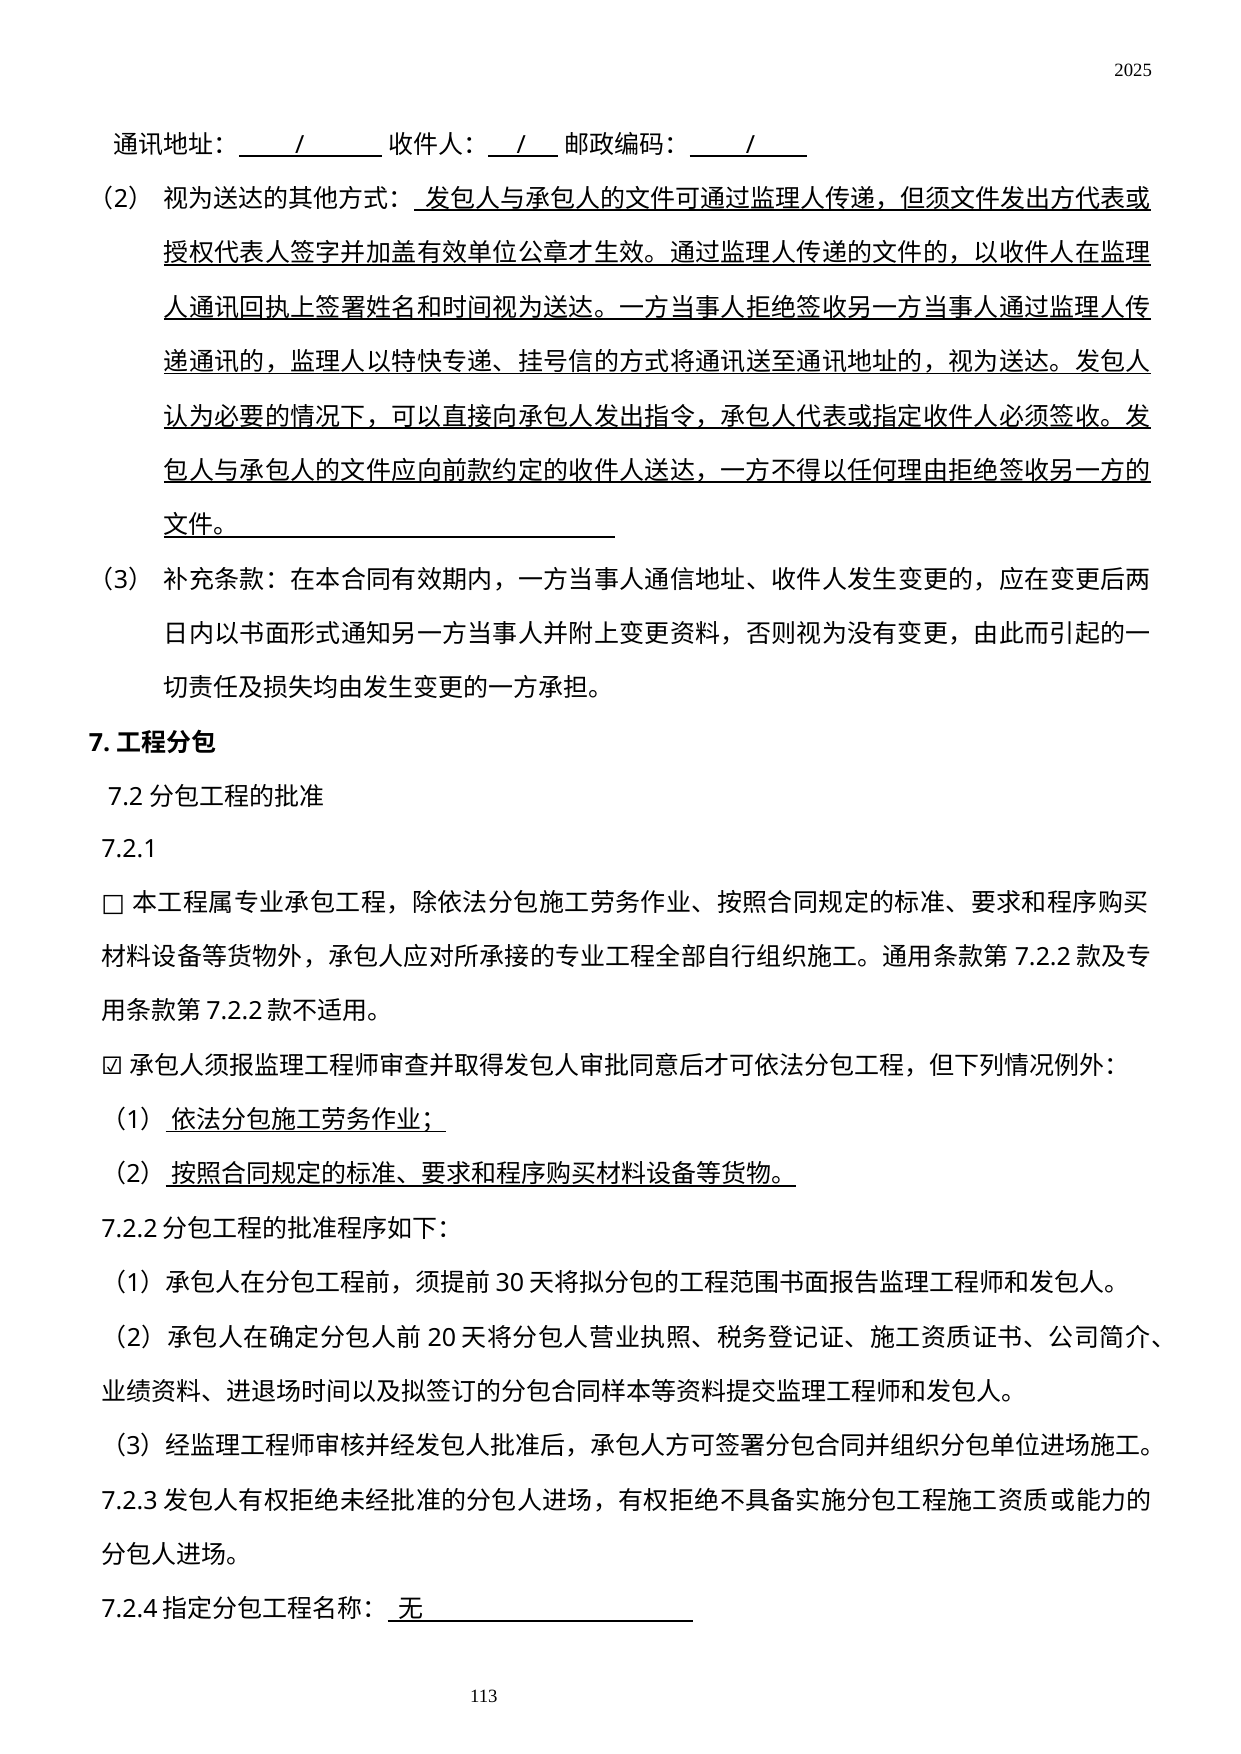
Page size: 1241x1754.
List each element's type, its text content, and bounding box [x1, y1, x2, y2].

text 7.2 分包工程的批准 [101, 777, 1152, 813]
subtitle 7. 工程分包 [89, 722, 1152, 758]
text 7.2.2分包工程的批准程序如下： [101, 1208, 1152, 1244]
text （1） 依法分包施工劳务作业； [101, 1099, 1152, 1136]
text ☑ 承包人须报监理工程师审查并取得发包人审批同意后才可依法分包工程，但下列情况例外： [101, 1045, 1152, 1081]
list 视为送达的其他方式： 发包人与承包人的文件可通过监理人传递，但须文件发出方代表或授权代表人签字并加盖有效单位公章才生效。通过监理人传递的文件的，以收件人在监理人通讯回执上签署姓名和时间视为送达。一方当事人拒绝签收另一方当事人通过监理人传递通讯的，监理人以特快专递、挂号信的方式将通讯送至通讯地址的，视为送达。发包人认为必要的情况下，可以直接向承包人发出指令，承包人代表或指定收件人必须签收。发包人与承包人的文件应向前款约定的收件人送达，一方不得以任何理由拒绝签收另一方的文件。 [89, 178, 1152, 541]
text 7.2.1 [101, 831, 1152, 865]
text 通讯地址： / 收件人： / 邮政编码： / [89, 124, 1152, 160]
text （3）经监理工程师审核并经发包人批准后，承包人方可签署分包合同并组织分包单位进场施工。 [101, 1426, 1152, 1462]
text 7.2.3发包人有权拒绝未经批准的分包人进场，有权拒绝不具备实施分包工程施工资质或能力的分包人进场。 [101, 1480, 1152, 1571]
text （1）承包人在分包工程前，须提前30天将拟分包的工程范围书面报告监理工程师和发包人。 [101, 1263, 1152, 1299]
text （2） 按照合同规定的标准、要求和程序购买材料设备等货物。 [101, 1154, 1152, 1190]
list 补充条款：在本合同有效期内，一方当事人通信地址、收件人发生变更的，应在变更后两日内以书面形式通知另一方当事人并附上变更资料，否则视为没有变更，由此而引起的一切责任及损失均由发生变更的一方承担。 [89, 559, 1152, 704]
text □ 本工程属专业承包工程，除依法分包施工劳务作业、按照合同规定的标准、要求和程序购买材料设备等货物外，承包人应对所承接的专业工程全部自行组织施工。通用条款第7.2.2款及专用条款第7.2.2款不适用。 [101, 882, 1152, 1027]
text （2）承包人在确定分包人前20天将分包人营业执照、税务登记证、施工资质证书、公司简介、业绩资料、进退场时间以及拟签订的分包合同样本等资料提交监理工程师和发包人。 [101, 1317, 1152, 1408]
text 7.2.4指定分包工程名称： 无 [101, 1589, 1152, 1625]
